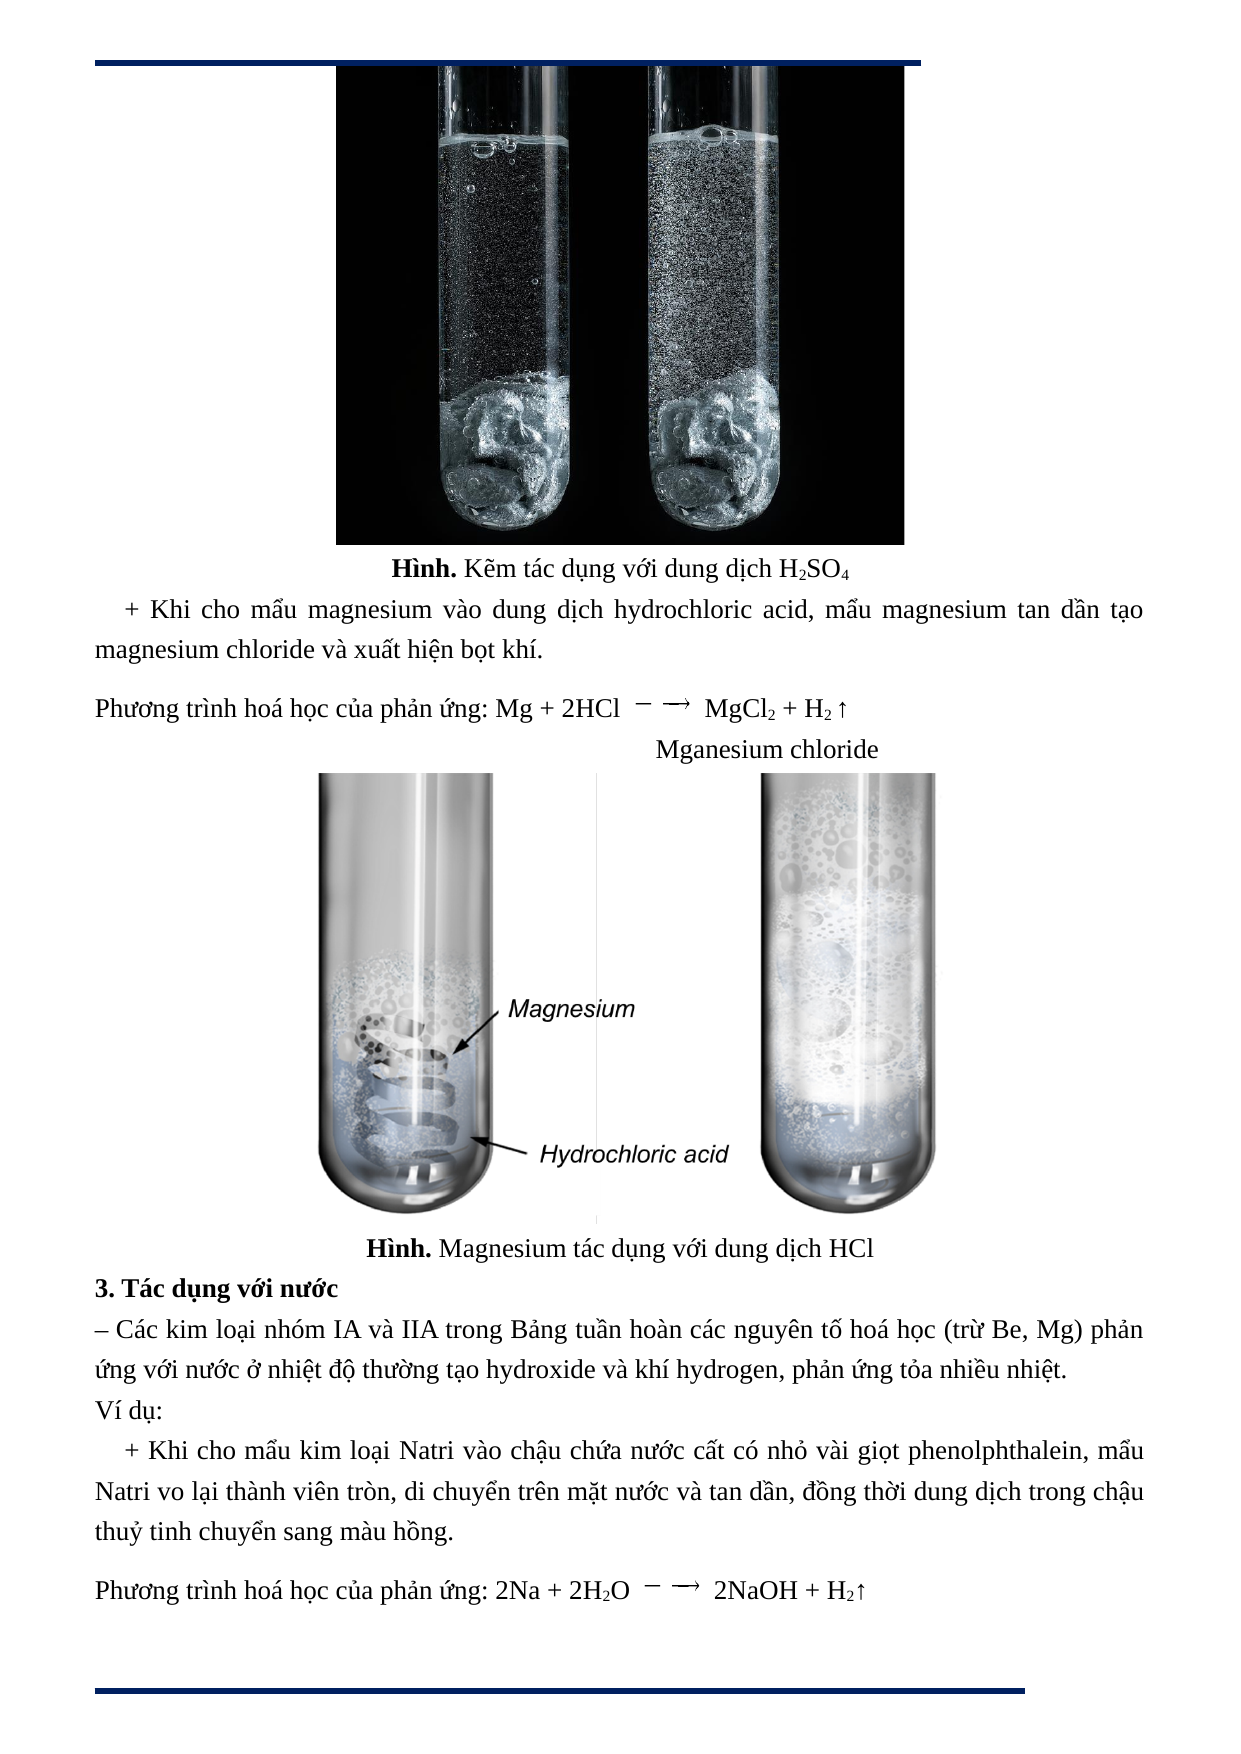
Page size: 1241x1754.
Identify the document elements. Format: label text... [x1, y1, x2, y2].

text Phương trình hoá học của phản ứng: Mg + 2HCl MgCl2 + H2 ↑ [94, 674, 1146, 723]
text + Khi cho mẩu magnesium vào dung dịch hydrochloric acid, mẩu magnesium tan dần tạo magnesium chloride và xuất hiện bọt khí. [94, 593, 1146, 664]
text Phương trình hoá học của phản ứng: 2Na + 2H2O 2NaOH + H2↑ [94, 1556, 1146, 1605]
text Mganesium chloride [94, 733, 1146, 764]
text Ví dụ: [94, 1394, 1146, 1425]
text 3. Tác dụng với nước [94, 1273, 1146, 1304]
text + Khi cho mẩu kim loại Natri vào chậu chứa nước cất có nhỏ vài giọt phenolphthalein, mẩu Natri vo lại thành viên tròn, di chuyển trên mặt nước và tan dần, đồng thời dung dịch trong chậu thuỷ tinh chuyển sang màu hồng. [94, 1434, 1146, 1546]
text – Các kim loại nhóm IA và IIA trong Bảng tuần hoàn các nguyên tố hoá học (trừ Be, Mg) phản ứng với nước ở nhiệt độ thường tạo hydroxide và khí hydrogen, phản ứng tỏa nhiều nhiệt. [94, 1313, 1146, 1384]
text Hình. Kẽm tác dụng với dung dịch H2SO4 [94, 553, 1146, 584]
picture [275, 773, 965, 1224]
text Hình. Magnesium tác dụng với dung dịch HCl [94, 1232, 1146, 1263]
picture [336, 66, 905, 545]
